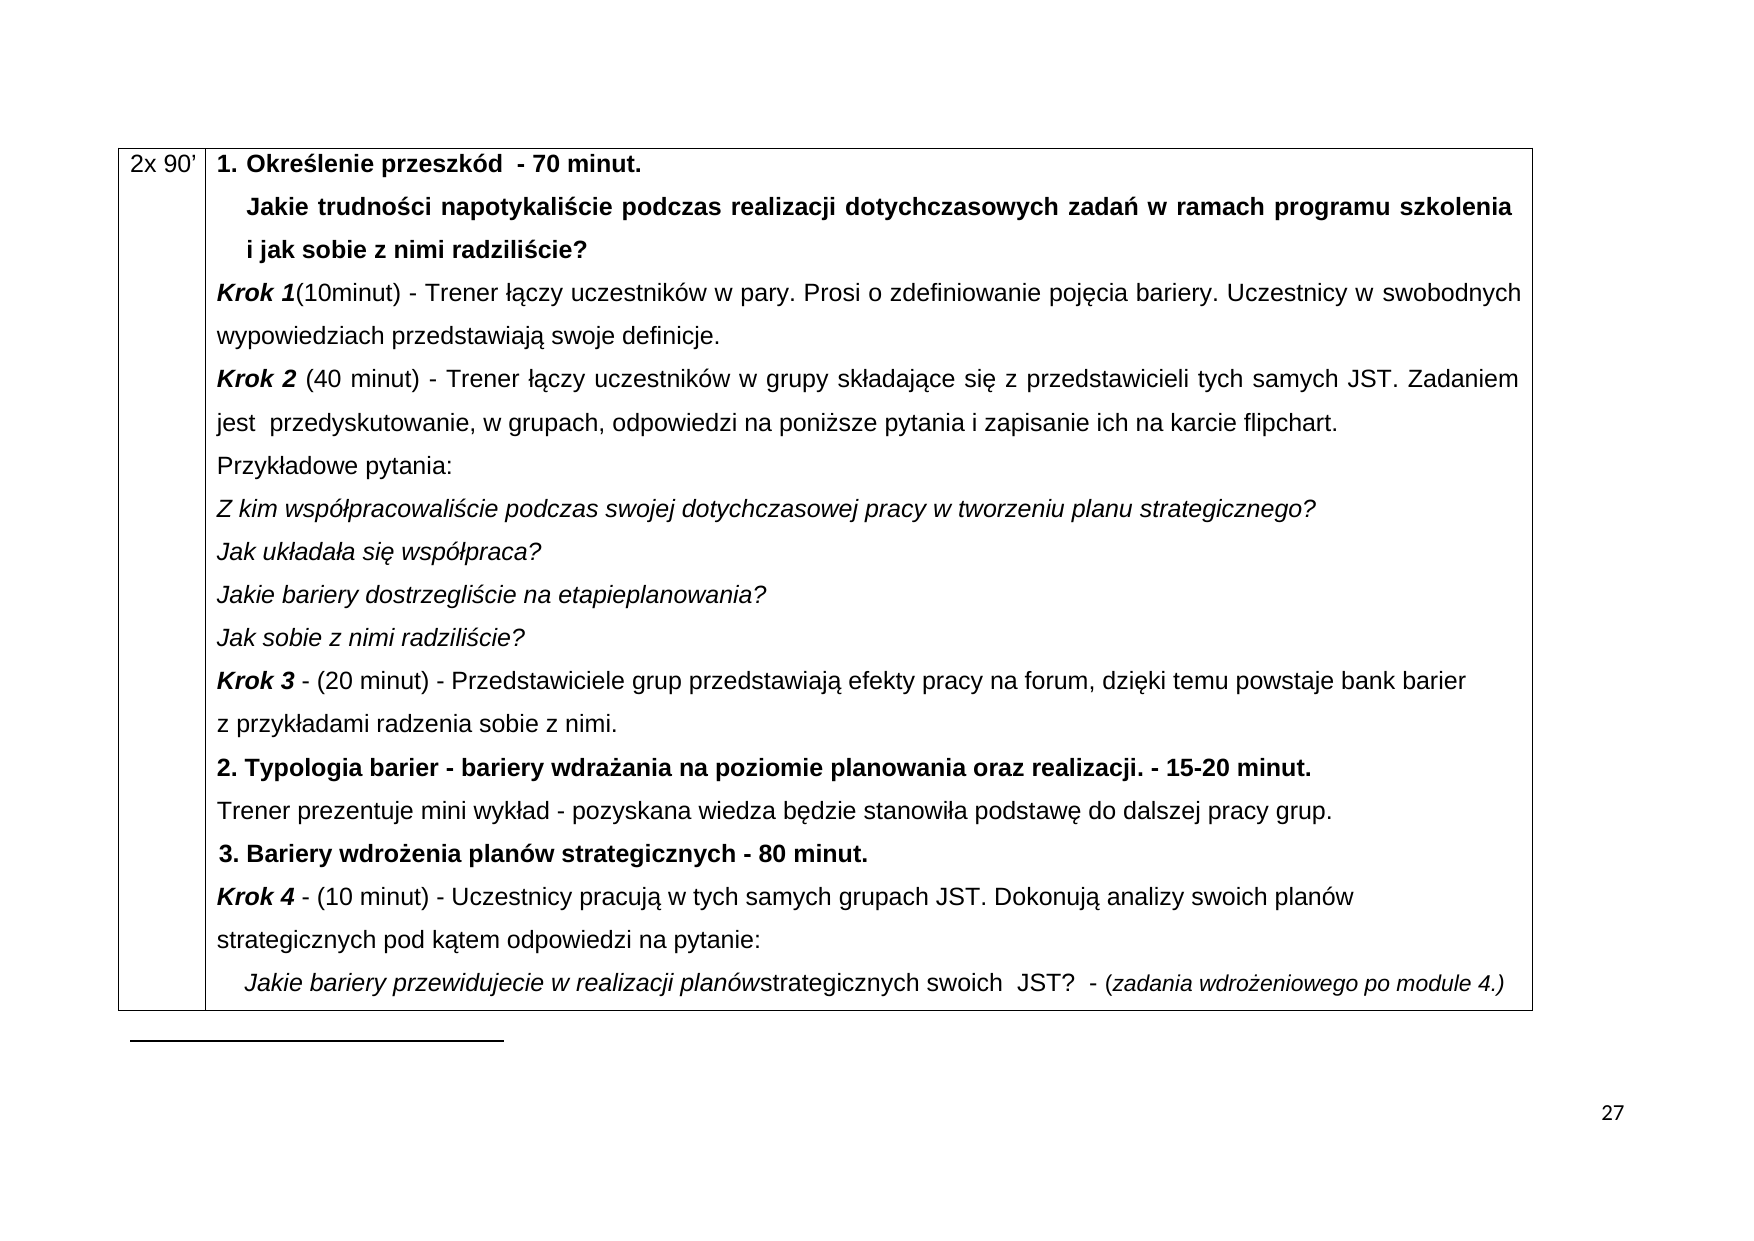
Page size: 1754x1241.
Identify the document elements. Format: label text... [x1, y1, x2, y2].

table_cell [206, 149, 1532, 1010]
table_cell 2x 90’ [119, 149, 205, 1010]
